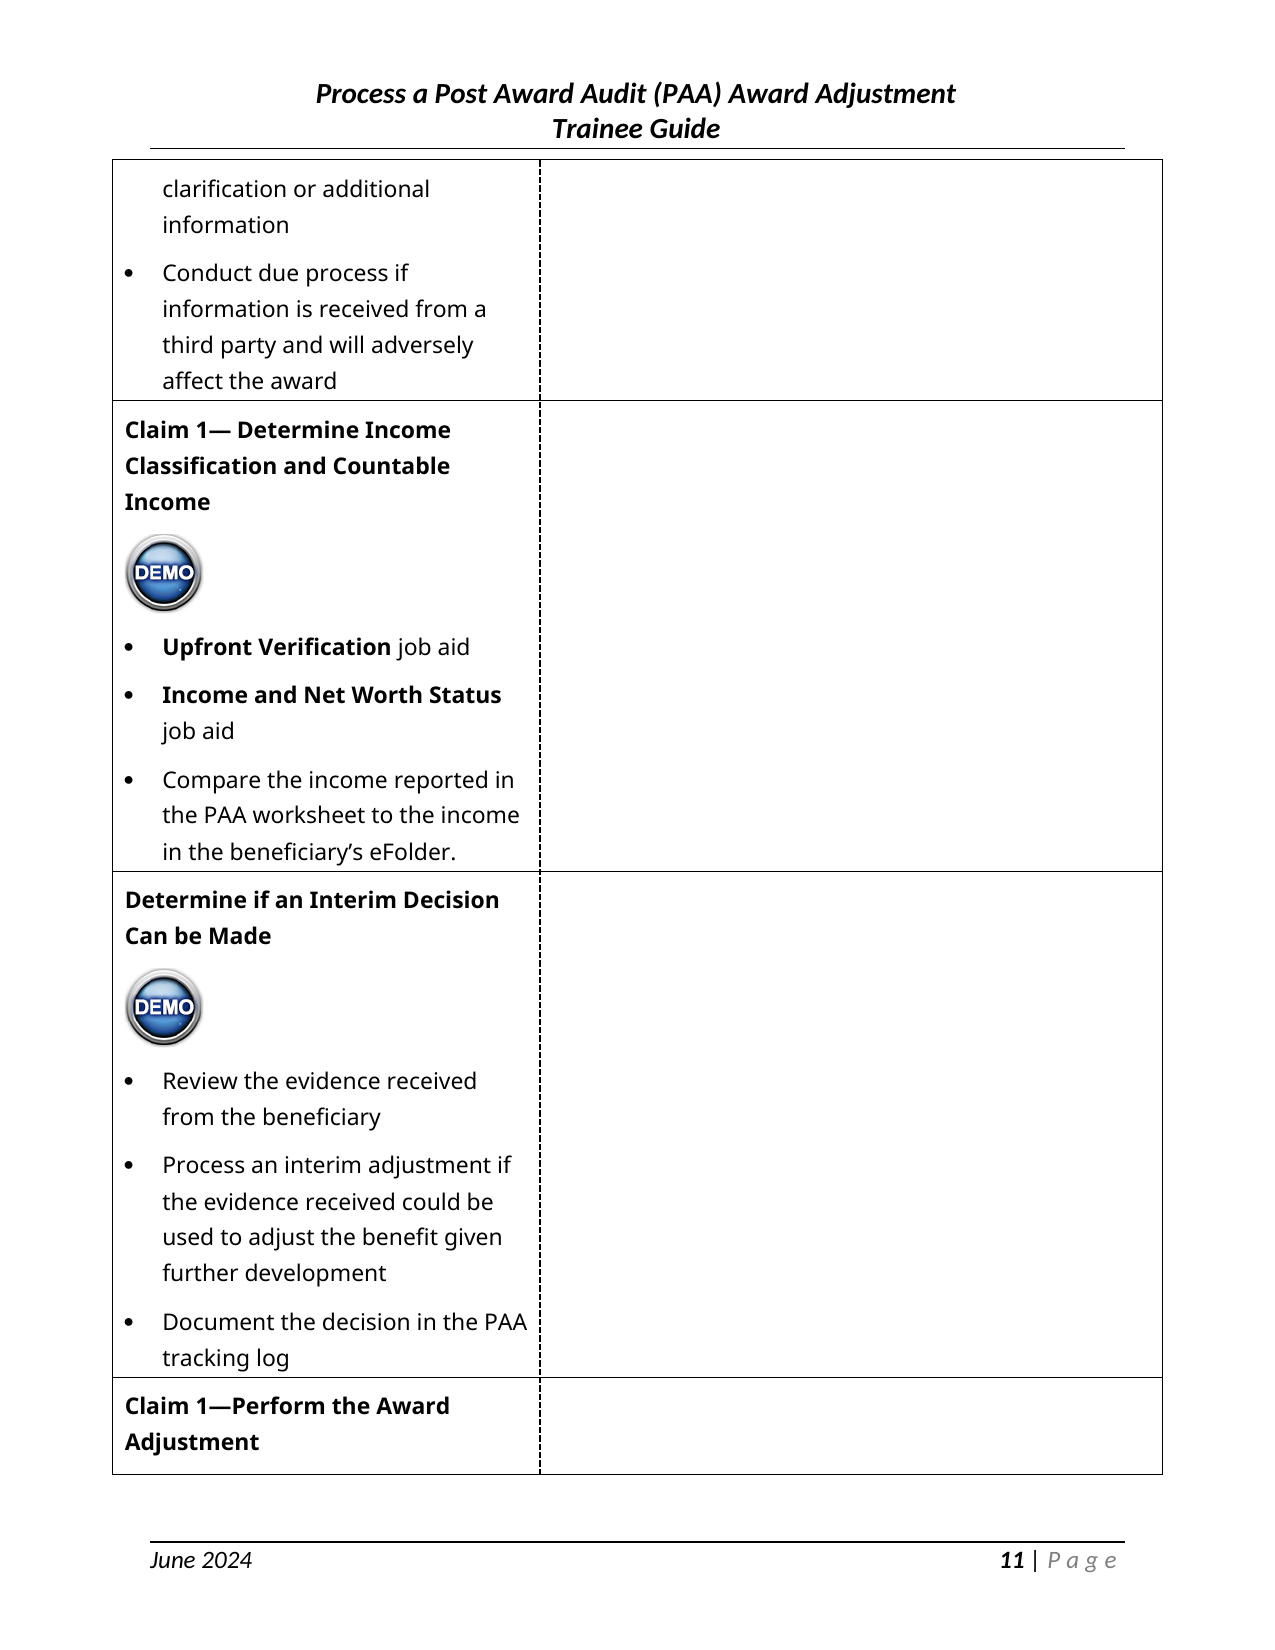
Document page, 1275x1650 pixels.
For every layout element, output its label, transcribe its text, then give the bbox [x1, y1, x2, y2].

table_cell [540, 401, 1162, 871]
picture [124, 534, 204, 614]
table_cell Claim 1— Determine Income Classification and Countable Income Upfront Verification job aid Income and Net Worth Status job aid Compare the income reported in the PAA worksheet to the income in the beneficiary’s eFolder. [113, 401, 540, 871]
picture [124, 968, 204, 1048]
table_cell Determine if an Interim Decision Can be Made Review the evidence received from the beneficiary Process an interim adjustment if the evidence received could be used to adjust the benefit given further development Document the decision in the PAA tracking log [113, 872, 540, 1377]
table_cell [540, 872, 1162, 1377]
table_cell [113, 1378, 540, 1474]
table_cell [113, 160, 540, 400]
table_cell [540, 160, 1162, 400]
table_cell [540, 1378, 1162, 1474]
